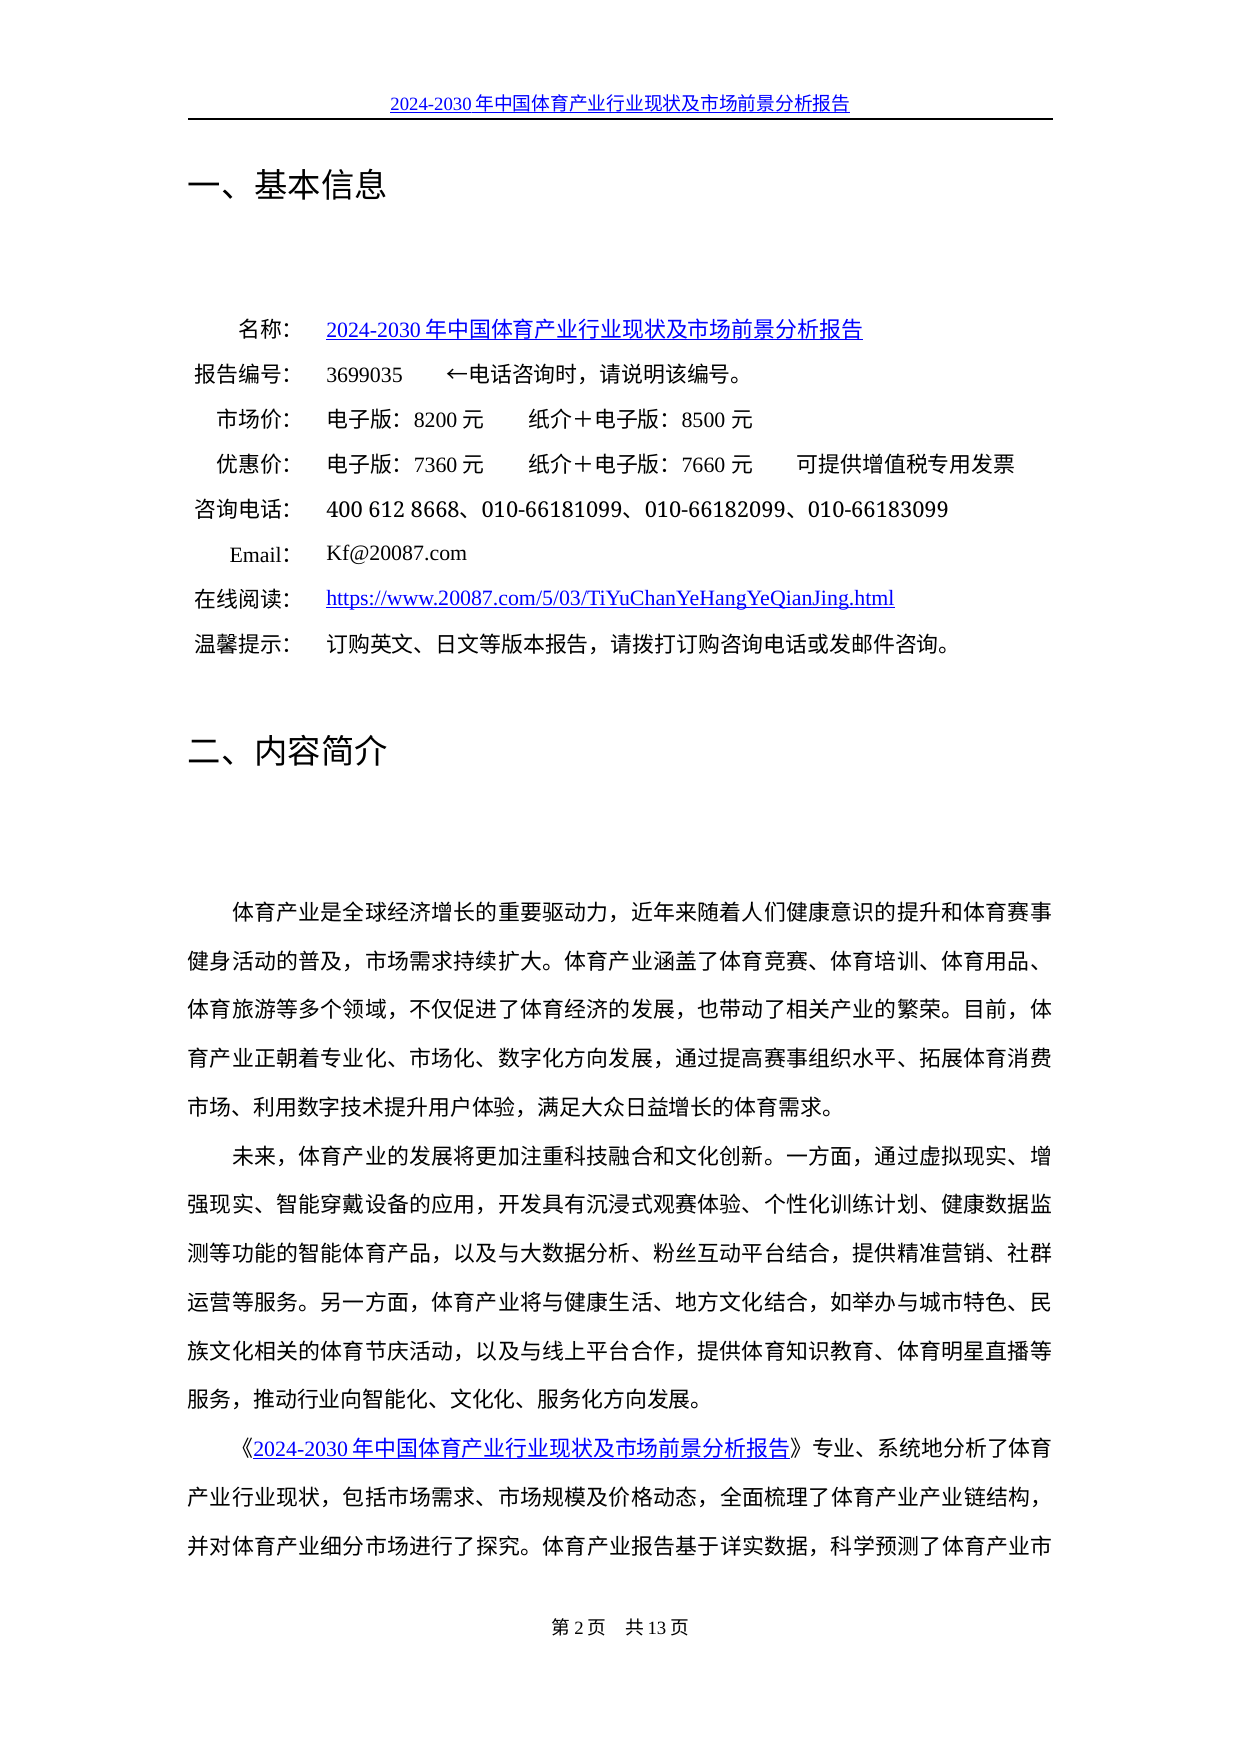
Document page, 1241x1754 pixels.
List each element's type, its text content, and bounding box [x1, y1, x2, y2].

table_cell 在线阅读： [167, 582, 315, 627]
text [187, 894, 1053, 1561]
table_cell 电子版：8200 元 纸介＋电子版：8500 元 [315, 402, 1073, 447]
table_cell 温馨提示： [167, 627, 315, 672]
table_cell 订购英文、日文等版本报告，请拨打订购咨询电话或发邮件咨询。 [315, 627, 1073, 672]
title 二、内容简介 [187, 717, 1053, 782]
table_header 2024-2030年中国体育产业行业现状及市场前景分析报告 [315, 312, 1073, 357]
table_cell Kf@20087.com [315, 537, 1073, 582]
table_cell [315, 582, 1073, 627]
table_cell 400 612 8668、010-66181099、010-66182099、010-66183099 [315, 492, 1073, 537]
table_cell 市场价： [167, 402, 315, 447]
table_header 名称： [167, 312, 315, 357]
table_cell 咨询电话： [167, 492, 315, 537]
table_cell 优惠价： [167, 447, 315, 492]
table_cell 3699035 ←电话咨询时，请说明该编号。 [315, 357, 1073, 402]
title 一、基本信息 [187, 150, 1053, 215]
table_cell 报告编号： [167, 357, 315, 402]
table_cell Email： [167, 537, 315, 582]
table_cell 电子版：7360 元 纸介＋电子版：7660 元 可提供增值税专用发票 [315, 447, 1073, 492]
